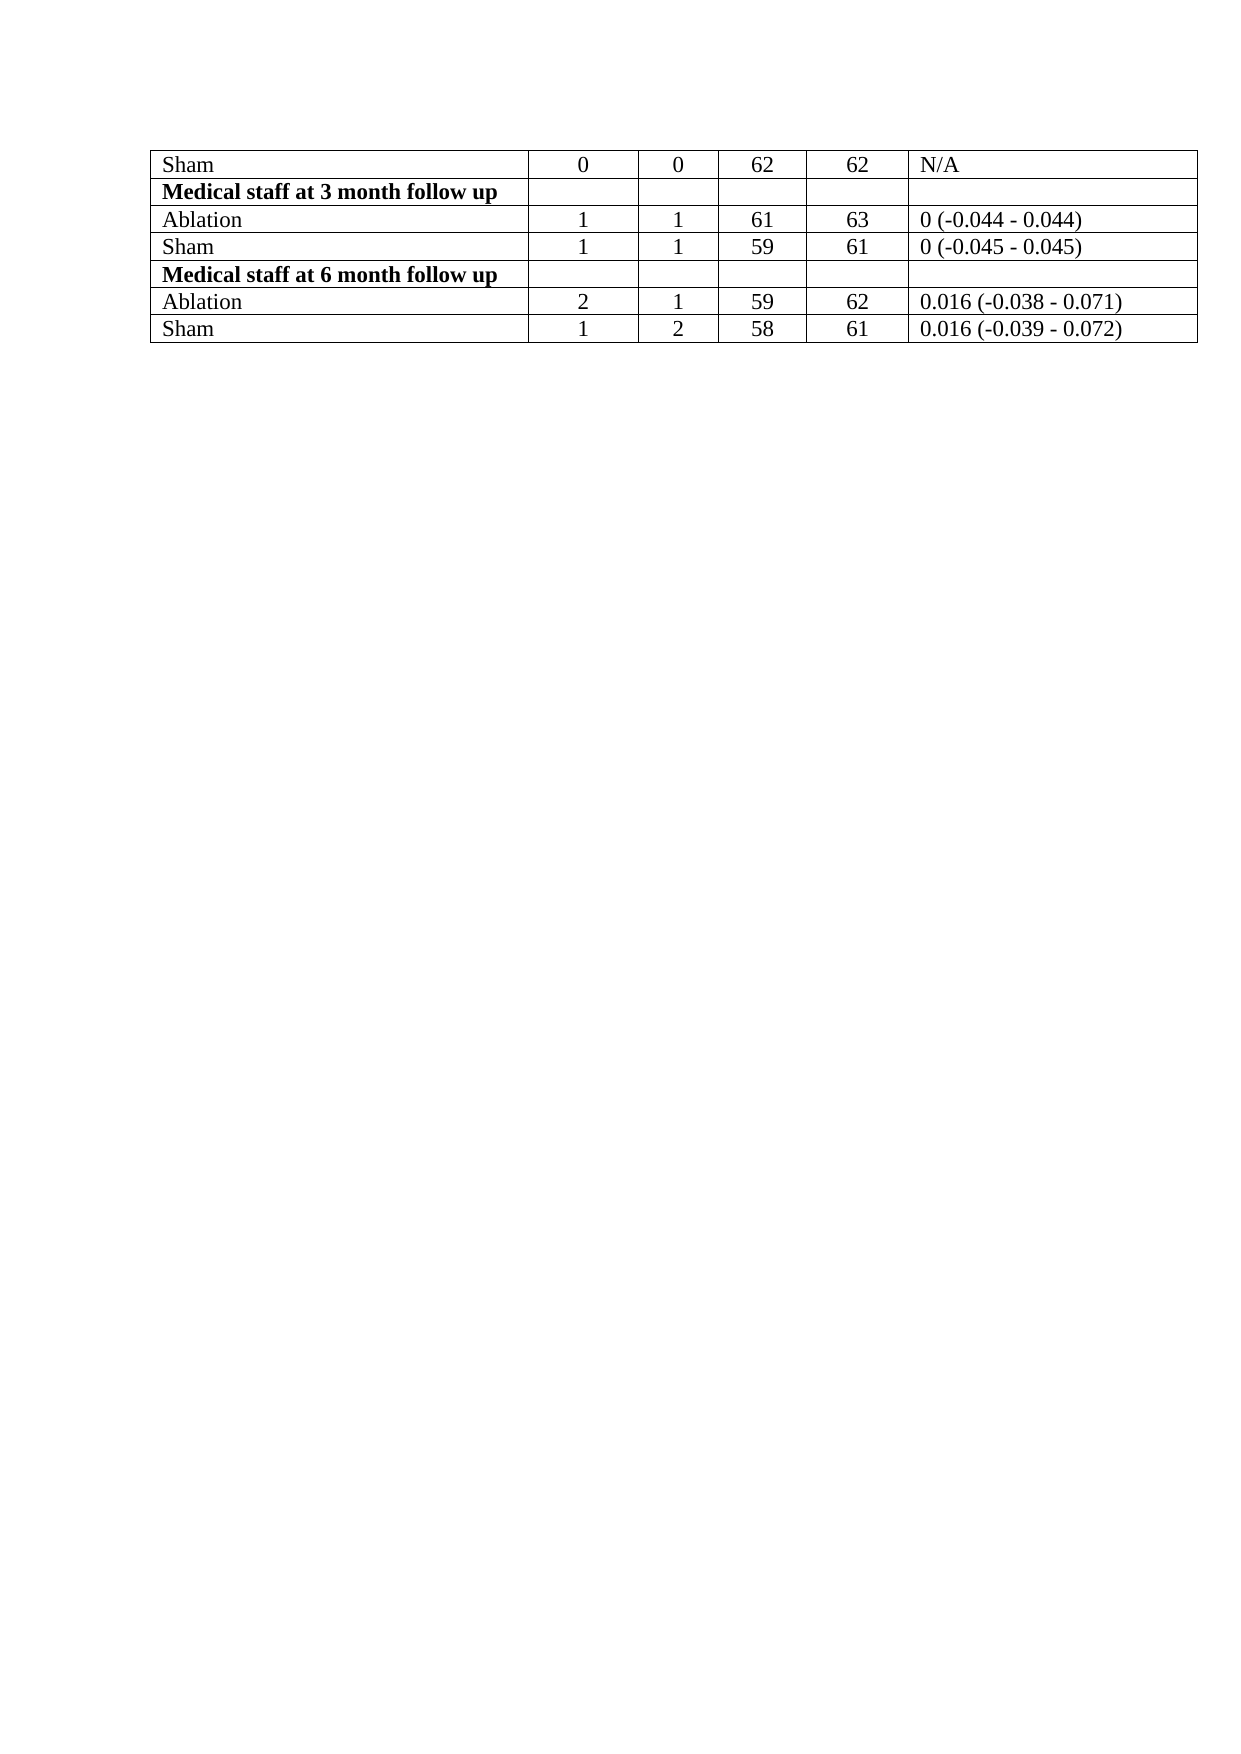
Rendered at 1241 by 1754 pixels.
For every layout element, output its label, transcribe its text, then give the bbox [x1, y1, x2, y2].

table_cell 62 [807, 151, 908, 177]
table_cell 2 [529, 288, 638, 314]
table_cell Ablation [151, 288, 528, 314]
table_cell 1 [529, 233, 638, 259]
table_cell [639, 261, 718, 287]
table_cell 59 [719, 288, 806, 314]
table_cell Medical staff at 3 month follow up [151, 179, 528, 205]
table_cell 63 [807, 206, 908, 232]
table_cell 62 [807, 288, 908, 314]
table_cell 1 [639, 288, 718, 314]
table_cell [529, 179, 638, 205]
table_cell 0 (-0.045 - 0.045) [909, 233, 1197, 259]
table_cell Medical staff at 6 month follow up [151, 261, 528, 287]
table_cell 58 [719, 315, 806, 342]
table_cell 61 [807, 233, 908, 259]
table_cell 2 [639, 315, 718, 342]
table_cell 1 [639, 206, 718, 232]
table_cell 1 [639, 233, 718, 259]
table_cell 61 [719, 206, 806, 232]
table_cell Ablation [151, 206, 528, 232]
table_cell 1 [529, 315, 638, 342]
table_cell Sham [151, 151, 528, 177]
table_cell 61 [807, 315, 908, 342]
table_cell Sham [151, 315, 528, 342]
table_cell 0.016 (-0.039 - 0.072) [909, 315, 1197, 342]
table_cell 59 [719, 233, 806, 259]
table_cell [639, 179, 718, 205]
table_cell 1 [529, 206, 638, 232]
table_cell 0.016 (-0.038 - 0.071) [909, 288, 1197, 314]
table_cell 0 [529, 151, 638, 177]
table_cell [719, 261, 806, 287]
table_cell [909, 261, 1197, 287]
table_cell 0 [639, 151, 718, 177]
table_cell [909, 179, 1197, 205]
table_cell [807, 179, 908, 205]
table_cell [719, 179, 806, 205]
table_cell [807, 261, 908, 287]
table_cell [529, 261, 638, 287]
table_cell 62 [719, 151, 806, 177]
table_cell Sham [151, 233, 528, 259]
table_cell N/A [909, 151, 1197, 177]
table_cell 0 (-0.044 - 0.044) [909, 206, 1197, 232]
